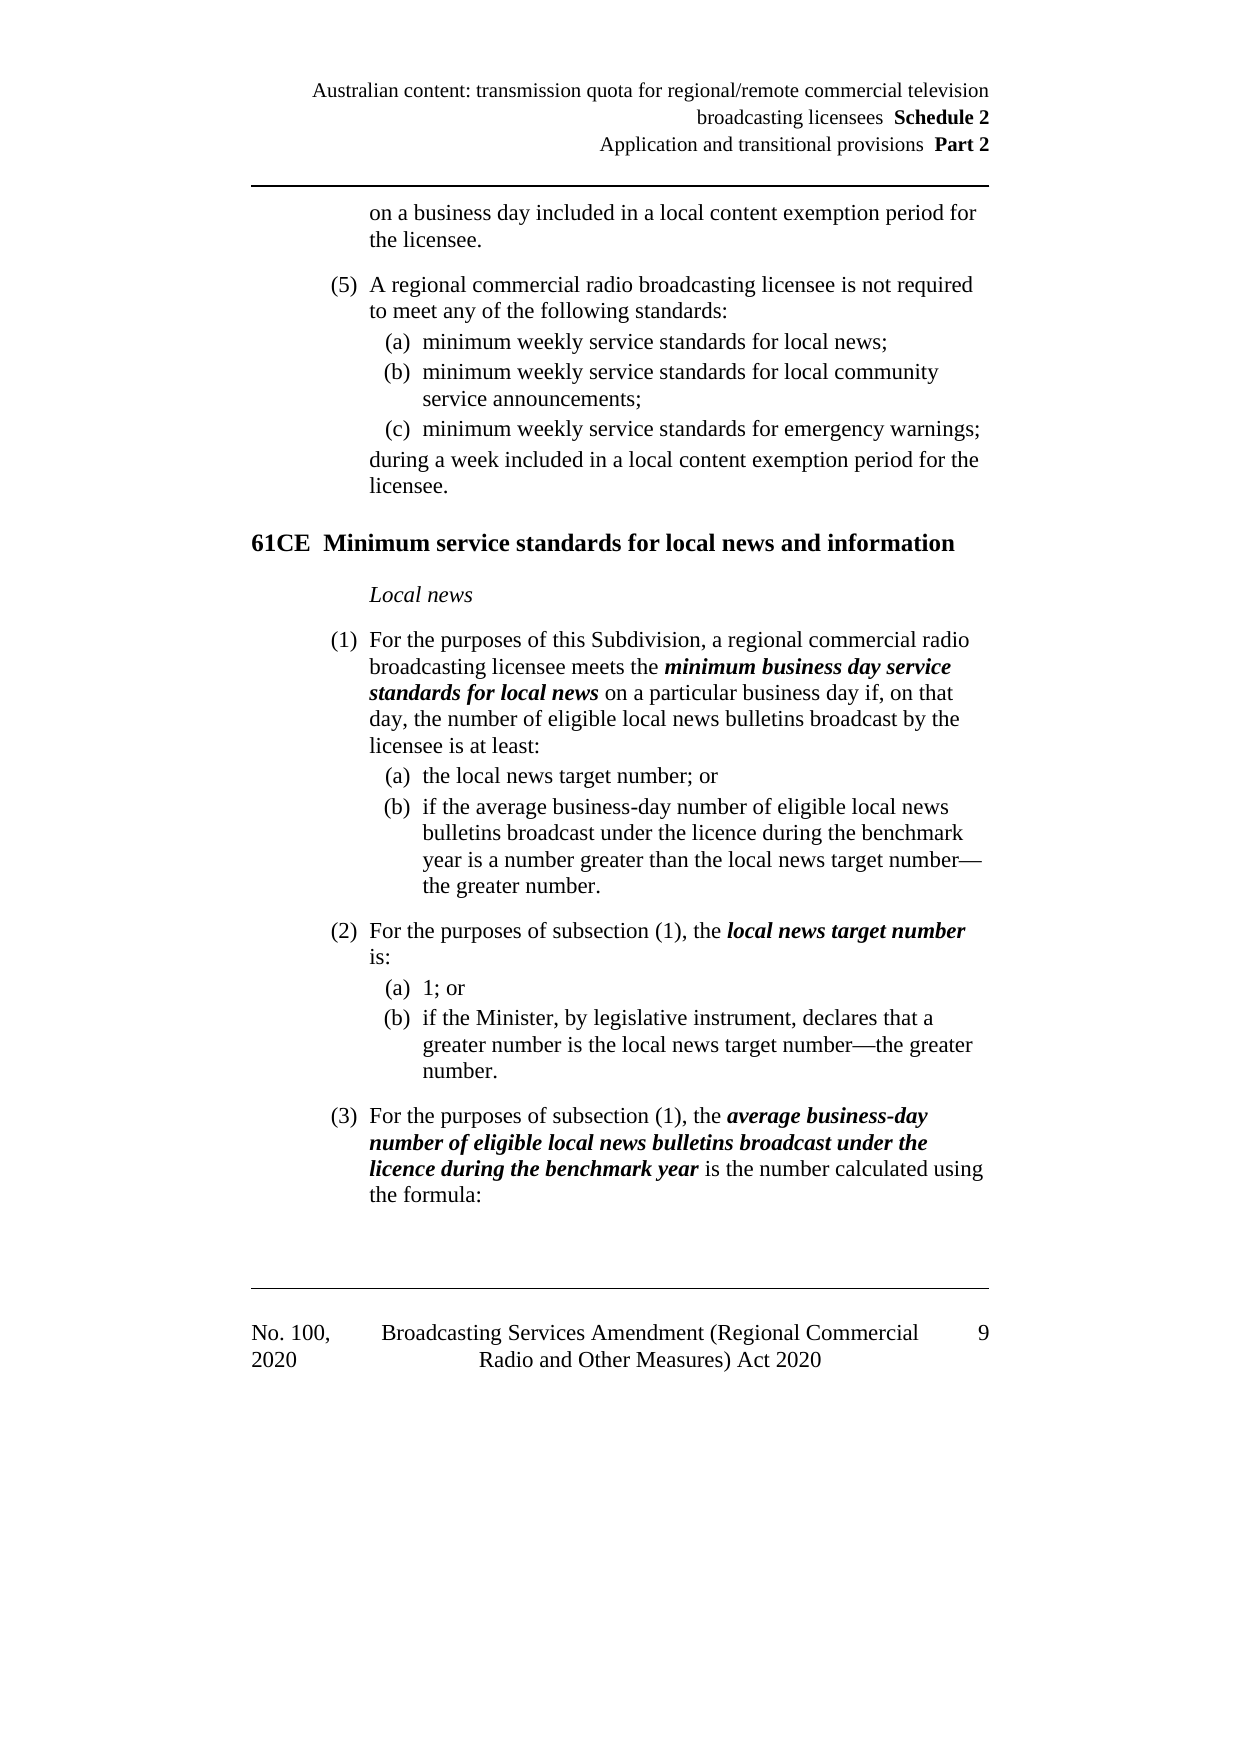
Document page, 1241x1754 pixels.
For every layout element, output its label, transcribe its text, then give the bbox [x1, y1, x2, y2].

text during a week included in a local content exemption period for the licensee. [369, 446, 989, 498]
text (a) 1; or [251, 974, 989, 1000]
text (a) minimum weekly service standards for local news; [251, 328, 989, 354]
text (1) For the purposes of this Subdivision, a regional commercial radio broadcasting licensee meets the minimum business day service standards for local news on a particular business day if, on that day, the number of eligible local news bulletins broadcast by the licensee is at least: [251, 626, 989, 758]
text (5) A regional commercial radio broadcasting licensee is not required to meet any of the following standards: [251, 271, 989, 324]
text (3) For the purposes of subsection (1), the average business-day number of eligible local news bulletins broadcast under the licence during the benchmark year is the number calculated using the formula: [251, 1102, 989, 1208]
text Local news [369, 581, 989, 608]
text (b) if the average business-day number of eligible local news bulletins broadcast under the licence during the benchmark year is a number greater than the local news target number—the greater number. [251, 793, 989, 898]
text (a) the local news target number; or [251, 762, 989, 789]
text (2) For the purposes of subsection (1), the local news target number is: [251, 917, 989, 970]
text 61CE Minimum service standards for local news and information [251, 528, 989, 556]
text (b) if the Minister, by legislative instrument, declares that a greater number is the local news target number—the greater number. [251, 1004, 989, 1083]
text on a business day included in a local content exemption period for the licensee. [369, 199, 989, 252]
text (b) minimum weekly service standards for local community service announcements; [251, 358, 989, 411]
text (c) minimum weekly service standards for emergency warnings; [251, 415, 989, 442]
